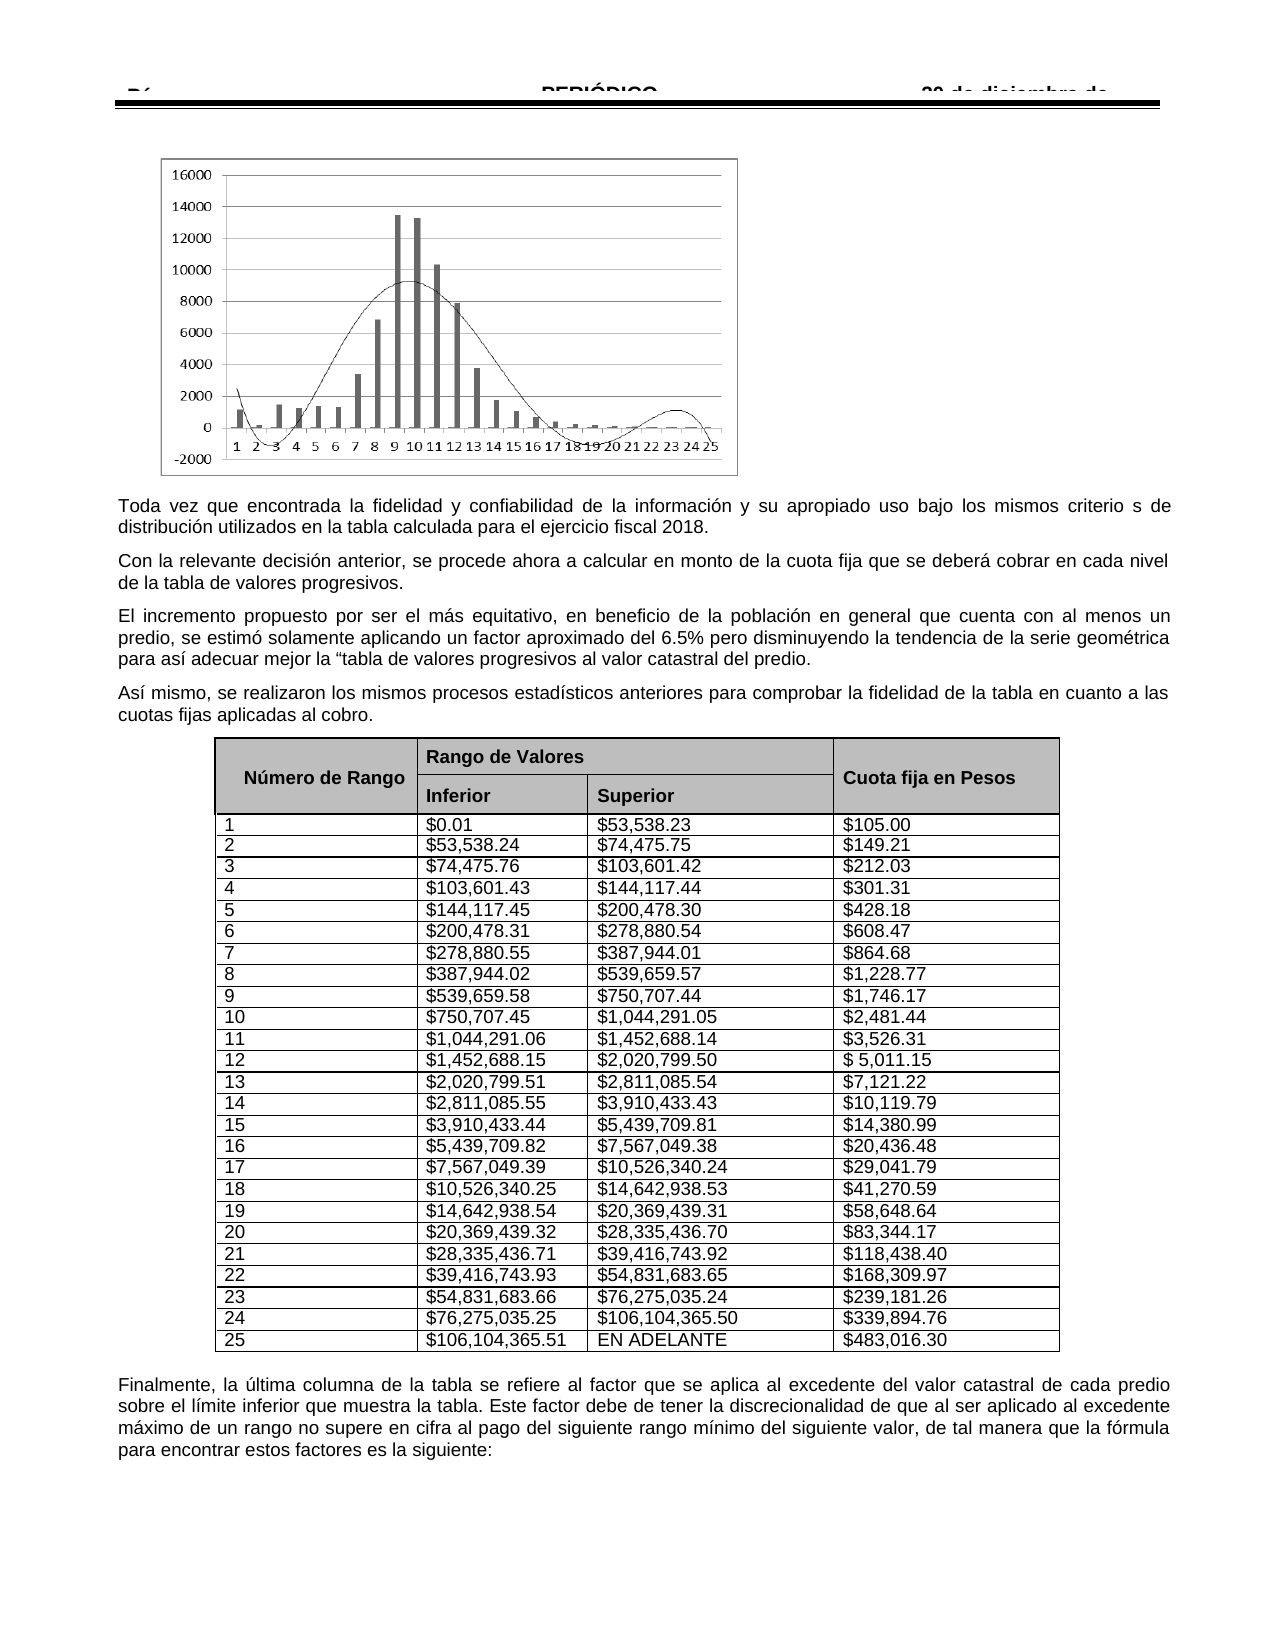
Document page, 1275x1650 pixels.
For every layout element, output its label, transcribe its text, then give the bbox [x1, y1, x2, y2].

table_header Cuota fija en Pesos [834, 739, 1059, 813]
table_cell $28,335,436.70 [588, 1223, 833, 1243]
table_cell $278,880.54 [588, 922, 833, 943]
table_cell 4 [216, 879, 417, 899]
table_cell $1,228.77 [834, 965, 1059, 986]
table_cell 23 [216, 1287, 417, 1308]
table_cell $3,910,433.43 [588, 1094, 833, 1114]
table_cell $1,452,688.14 [588, 1030, 833, 1050]
table_cell $14,642,938.54 [418, 1202, 587, 1222]
table_cell 13 [216, 1072, 417, 1093]
table_cell $1,452,688.15 [418, 1051, 587, 1071]
text Así mismo, se realizaron los mismos procesos estadísticos anteriores para comprobar la fidelidad de la tabla en cuanto a las cuotas fijas aplicadas al cobro. [118, 682, 1171, 725]
table_cell $483,016.30 [834, 1331, 1059, 1351]
table_cell $20,436.48 [834, 1137, 1059, 1157]
table_cell $239,181.26 [834, 1288, 1059, 1308]
table_cell $10,526,340.24 [588, 1159, 833, 1179]
table_cell $1,746.17 [834, 987, 1059, 1007]
table_cell $144,117.45 [418, 901, 587, 921]
table_cell $200,478.30 [588, 901, 833, 921]
table_cell $864.68 [834, 944, 1059, 964]
table_cell $278,880.55 [418, 944, 587, 964]
table_cell $387,944.01 [588, 944, 833, 964]
table_cell 12 [216, 1051, 417, 1071]
table_cell 11 [216, 1030, 417, 1050]
table_cell $76,275,035.25 [418, 1309, 587, 1329]
table_cell $2,811,085.54 [588, 1073, 833, 1093]
table_cell $7,567,049.38 [588, 1137, 833, 1157]
table_cell 15 [216, 1116, 417, 1136]
table_cell $10,119.79 [834, 1094, 1059, 1114]
table_cell $1,044,291.06 [418, 1030, 587, 1050]
table_cell $103,601.42 [588, 858, 833, 878]
table_cell $387,944.02 [418, 965, 587, 986]
picture [160, 158, 738, 476]
table_cell $74,475.75 [588, 836, 833, 856]
table_cell $0.01 [418, 815, 587, 835]
table_cell $2,481.44 [834, 1008, 1059, 1028]
text Toda vez que encontrada la fidelidad y confiabilidad de la información y su apropiado uso bajo los mismos criterio s de distribución utilizados en la tabla calculada para el ejercicio fiscal 2018. [118, 495, 1172, 538]
table_cell $2,020,799.50 [588, 1051, 833, 1071]
table_cell $3,526.31 [834, 1030, 1059, 1050]
table_cell $428.18 [834, 901, 1059, 921]
table_cell $76,275,035.24 [588, 1288, 833, 1308]
table_cell Inferior [418, 775, 587, 813]
table_cell $14,380.99 [834, 1116, 1059, 1136]
table_cell $200,478.31 [418, 922, 587, 943]
table_cell 14 [216, 1094, 417, 1114]
table_header Número de Rango [216, 739, 417, 813]
table_cell 21 [216, 1244, 417, 1265]
table_cell $1,044,291.05 [588, 1008, 833, 1028]
table_cell EN ADELANTE [588, 1331, 833, 1351]
table_cell $750,707.45 [418, 1008, 587, 1028]
table_cell $3,910,433.44 [418, 1116, 587, 1136]
table_cell 7 [216, 944, 417, 964]
table_cell $5,439,709.82 [418, 1137, 587, 1157]
table_cell $168,309.97 [834, 1266, 1059, 1286]
table_cell 22 [216, 1266, 417, 1286]
table_cell $53,538.23 [588, 815, 833, 835]
table_cell 8 [216, 965, 417, 986]
table_cell 9 [216, 987, 417, 1007]
table_cell $20,369,439.32 [418, 1223, 587, 1243]
table_cell $2,811,085.55 [418, 1094, 587, 1114]
table_cell $58,648.64 [834, 1202, 1059, 1222]
table_cell Superior [588, 775, 833, 813]
table_cell 5 [216, 901, 417, 921]
table_cell $41,270.59 [834, 1180, 1059, 1201]
table_cell $7,121.22 [834, 1073, 1059, 1093]
table_cell $10,526,340.25 [418, 1180, 587, 1201]
table_cell $144,117.44 [588, 879, 833, 899]
table_cell $118,438.40 [834, 1244, 1059, 1265]
table_cell 2 [216, 836, 417, 856]
table_cell $54,831,683.66 [418, 1288, 587, 1308]
table_cell $39,416,743.93 [418, 1266, 587, 1286]
table_cell 10 [216, 1008, 417, 1028]
table_cell $539,659.57 [588, 965, 833, 986]
table_cell 1 [216, 814, 417, 835]
table_cell $74,475.76 [418, 858, 587, 878]
table_cell $539,659.58 [418, 987, 587, 1007]
table_cell $339,894.76 [834, 1309, 1059, 1329]
table_cell 24 [216, 1309, 417, 1329]
text El incremento propuesto por ser el más equitativo, en beneficio de la población en general que cuenta con al menos un predio, se estimó solamente aplicando un factor aproximado del 6.5% pero disminuyendo la tendencia de la serie geométrica para así adecuar mejor la “tabla de valores progresivos al valor catastral del predio. [118, 605, 1171, 670]
table_cell $7,567,049.39 [418, 1159, 587, 1179]
table_cell $301.31 [834, 879, 1059, 899]
text Con la relevante decisión anterior, se procede ahora a calcular en monto de la cuota fija que se deberá cobrar en cada nivel de la tabla de valores progresivos. [118, 550, 1170, 593]
table_cell 19 [216, 1202, 417, 1222]
table_cell 3 [216, 857, 417, 878]
table_cell $149.21 [834, 836, 1059, 856]
table_cell 25 [216, 1331, 417, 1351]
table_cell 20 [216, 1223, 417, 1243]
table_cell $53,538.24 [418, 836, 587, 856]
table_cell $2,020,799.51 [418, 1073, 587, 1093]
table_cell $39,416,743.92 [588, 1244, 833, 1265]
table_cell $608.47 [834, 922, 1059, 943]
table_cell $83,344.17 [834, 1223, 1059, 1243]
table_cell $750,707.44 [588, 987, 833, 1007]
table_cell $105.00 [834, 815, 1059, 835]
table_cell $212.03 [834, 858, 1059, 878]
table_cell $54,831,683.65 [588, 1266, 833, 1286]
table_cell $28,335,436.71 [418, 1244, 587, 1265]
table_cell 18 [216, 1180, 417, 1201]
table_cell 17 [216, 1159, 417, 1179]
table_cell $103,601.43 [418, 879, 587, 899]
table_cell $106,104,365.51 [418, 1331, 587, 1351]
table_cell $5,439,709.81 [588, 1116, 833, 1136]
table_cell $20,369,439.31 [588, 1202, 833, 1222]
table_cell $106,104,365.50 [588, 1309, 833, 1329]
table_header Rango de Valores [418, 739, 833, 774]
text Finalmente, la última columna de la tabla se refiere al factor que se aplica al excedente del valor catastral de cada predio sobre el límite inferior que muestra la tabla. Este factor debe de tener la discrecionalidad de que al ser aplicado al excedente máximo de un rango no supere en cifra al pago del siguiente rango mínimo del siguiente valor, de tal manera que la fórmula para encontrar estos factores es la siguiente: [118, 1374, 1172, 1460]
table_cell 6 [216, 922, 417, 943]
table_cell $29,041.79 [834, 1159, 1059, 1179]
table_cell $ 5,011.15 [834, 1051, 1059, 1071]
table_cell $14,642,938.53 [588, 1180, 833, 1201]
table_cell 16 [216, 1137, 417, 1157]
